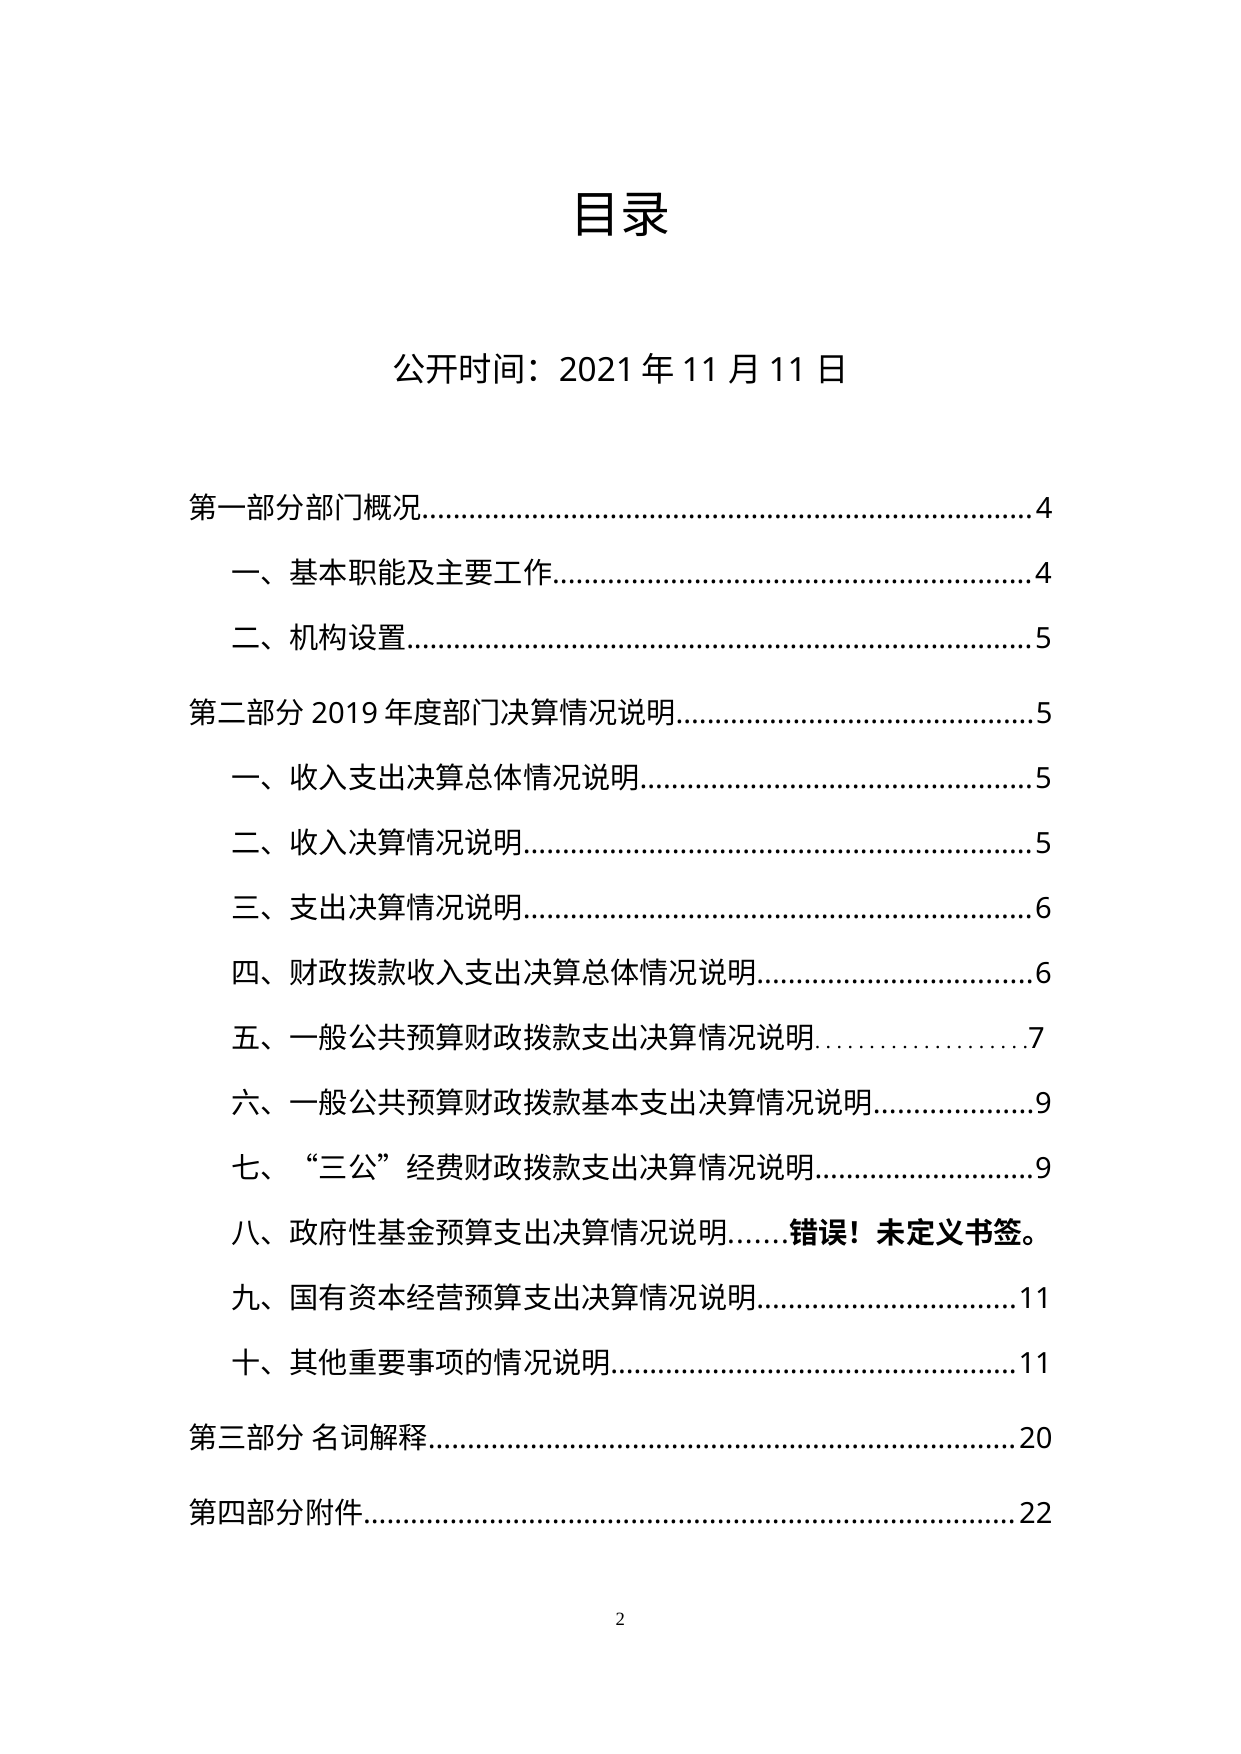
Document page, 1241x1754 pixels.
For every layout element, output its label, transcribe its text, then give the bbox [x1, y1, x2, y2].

text 一、基本职能及主要工作 4 [231, 539, 1053, 604]
text 三、支出决算情况说明 6 [231, 873, 1053, 938]
text 第一部分部门概况 4 [187, 474, 1053, 539]
text 目录 [187, 162, 1053, 259]
text 一、收入支出决算总体情况说明 5 [231, 743, 1053, 808]
text 第三部分 名词解释 20 [187, 1403, 1053, 1468]
text 二、机构设置 5 [231, 604, 1053, 669]
text 第四部分附件 22 [187, 1478, 1053, 1543]
text 八、政府性基金预算支出决算情况说明 错误！未定义书签。 [231, 1198, 1053, 1263]
text 四、财政拨款收入支出决算总体情况说明 6 [231, 938, 1053, 1003]
text 公开时间：2021年11 月11 日 [187, 334, 1053, 399]
text 六、一般公共预算财政拨款基本支出决算情况说明 9 [231, 1068, 1053, 1133]
text 九、国有资本经营预算支出决算情况说明 11 [231, 1263, 1053, 1328]
text 五、一般公共预算财政拨款支出决算情况说明. . . . . . . . . . . . . . . . . . . .7 [231, 1003, 1053, 1068]
text 十、其他重要事项的情况说明 11 [231, 1328, 1053, 1393]
text 二、收入决算情况说明 5 [231, 808, 1053, 873]
text 第二部分 2019年度部门决算情况说明 5 [187, 678, 1053, 743]
text 七、“三公”经费财政拨款支出决算情况说明 9 [231, 1133, 1053, 1198]
